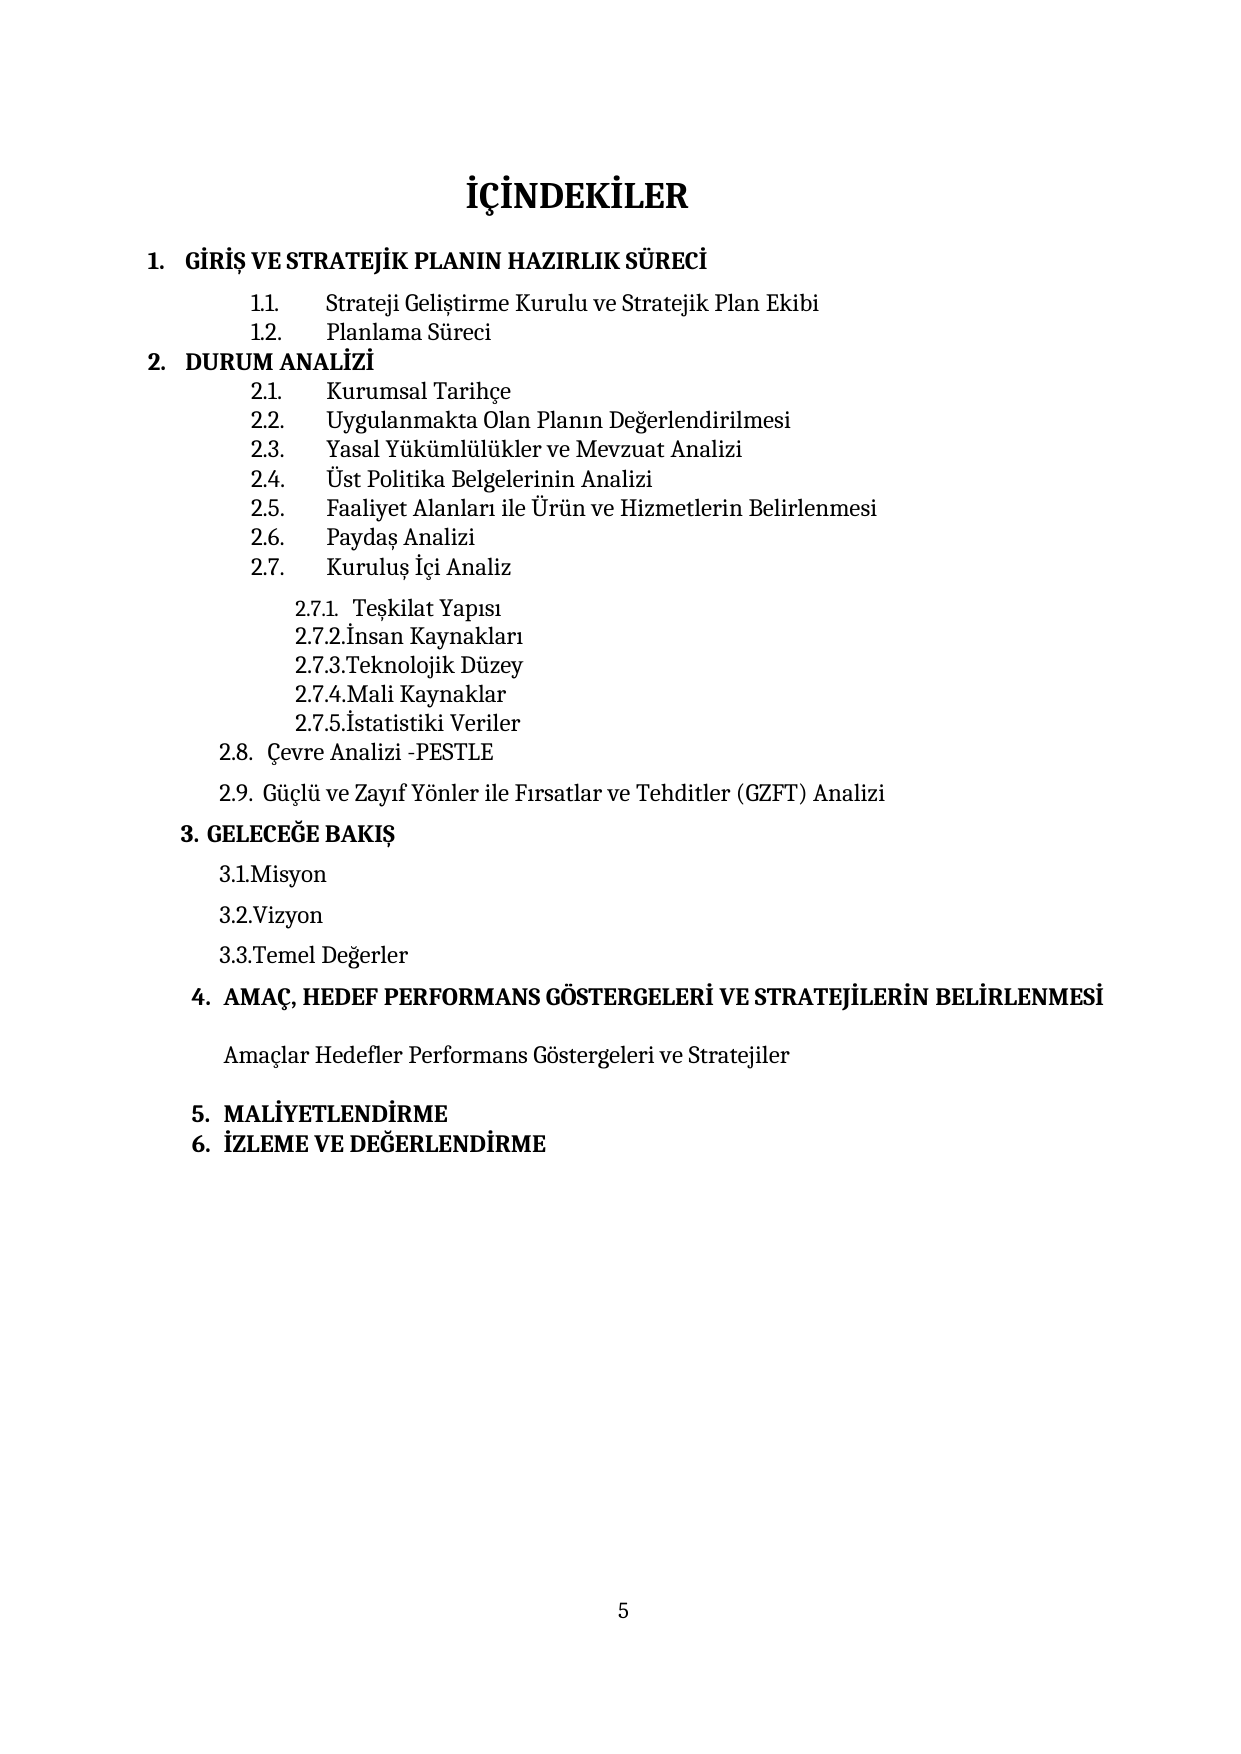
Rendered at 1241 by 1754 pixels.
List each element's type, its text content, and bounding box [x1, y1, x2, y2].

list Çevre Analizi -PESTLE [148, 737, 1093, 766]
subtitle MALİYETLENDİRME [191, 1100, 1198, 1129]
list Faaliyet Alanları ile Ürün ve Hizmetlerin Belirlenmesi [251, 493, 1198, 522]
list Üst Politika Belgelerinin Analizi [251, 464, 1198, 493]
subtitle DURUM ANALİZİ [148, 347, 1198, 376]
subtitle İÇİNDEKİLER [48, 175, 901, 218]
list Kurumsal Tarihçe [251, 376, 1198, 405]
list Planlama Süreci [251, 317, 1198, 347]
list Uygulanmakta Olan Planın Değerlendirilmesi [251, 405, 1198, 434]
list Teşkilat Yapısı 2.7.2.İnsan Kaynakları 2.7.3.Teknolojik Düzey 2.7.4.Mali Kaynaklar 2.7.5.İstatistiki Veriler [295, 593, 538, 737]
subtitle AMAÇ, HEDEF PERFORMANS GÖSTERGELERİ VE STRATEJİLERİN BELİRLENMESİ [191, 982, 1198, 1011]
subtitle GİRİŞ VE STRATEJİK PLANIN HAZIRLIK SÜRECİ [148, 247, 1198, 276]
list Paydaş Analizi [251, 522, 1198, 552]
list GELECEĞE BAKIŞ 3.1.Misyon 3.2.Vizyon 3.3.Temel Değerler [181, 820, 423, 970]
subtitle Amaçlar Hedefler Performans Göstergeleri ve Stratejiler [223, 1041, 1198, 1070]
subtitle İZLEME VE DEĞERLENDİRME [192, 1130, 1198, 1159]
list Yasal Yükümlülükler ve Mevzuat Analizi [251, 434, 1198, 464]
list Kuruluş İçi Analiz [251, 552, 1198, 581]
list Güçlü ve Zayıf Yönler ile Fırsatlar ve Tehditler (GZFT) Analizi [219, 779, 913, 807]
list Strateji Geliştirme Kurulu ve Stratejik Plan Ekibi [251, 288, 1198, 317]
